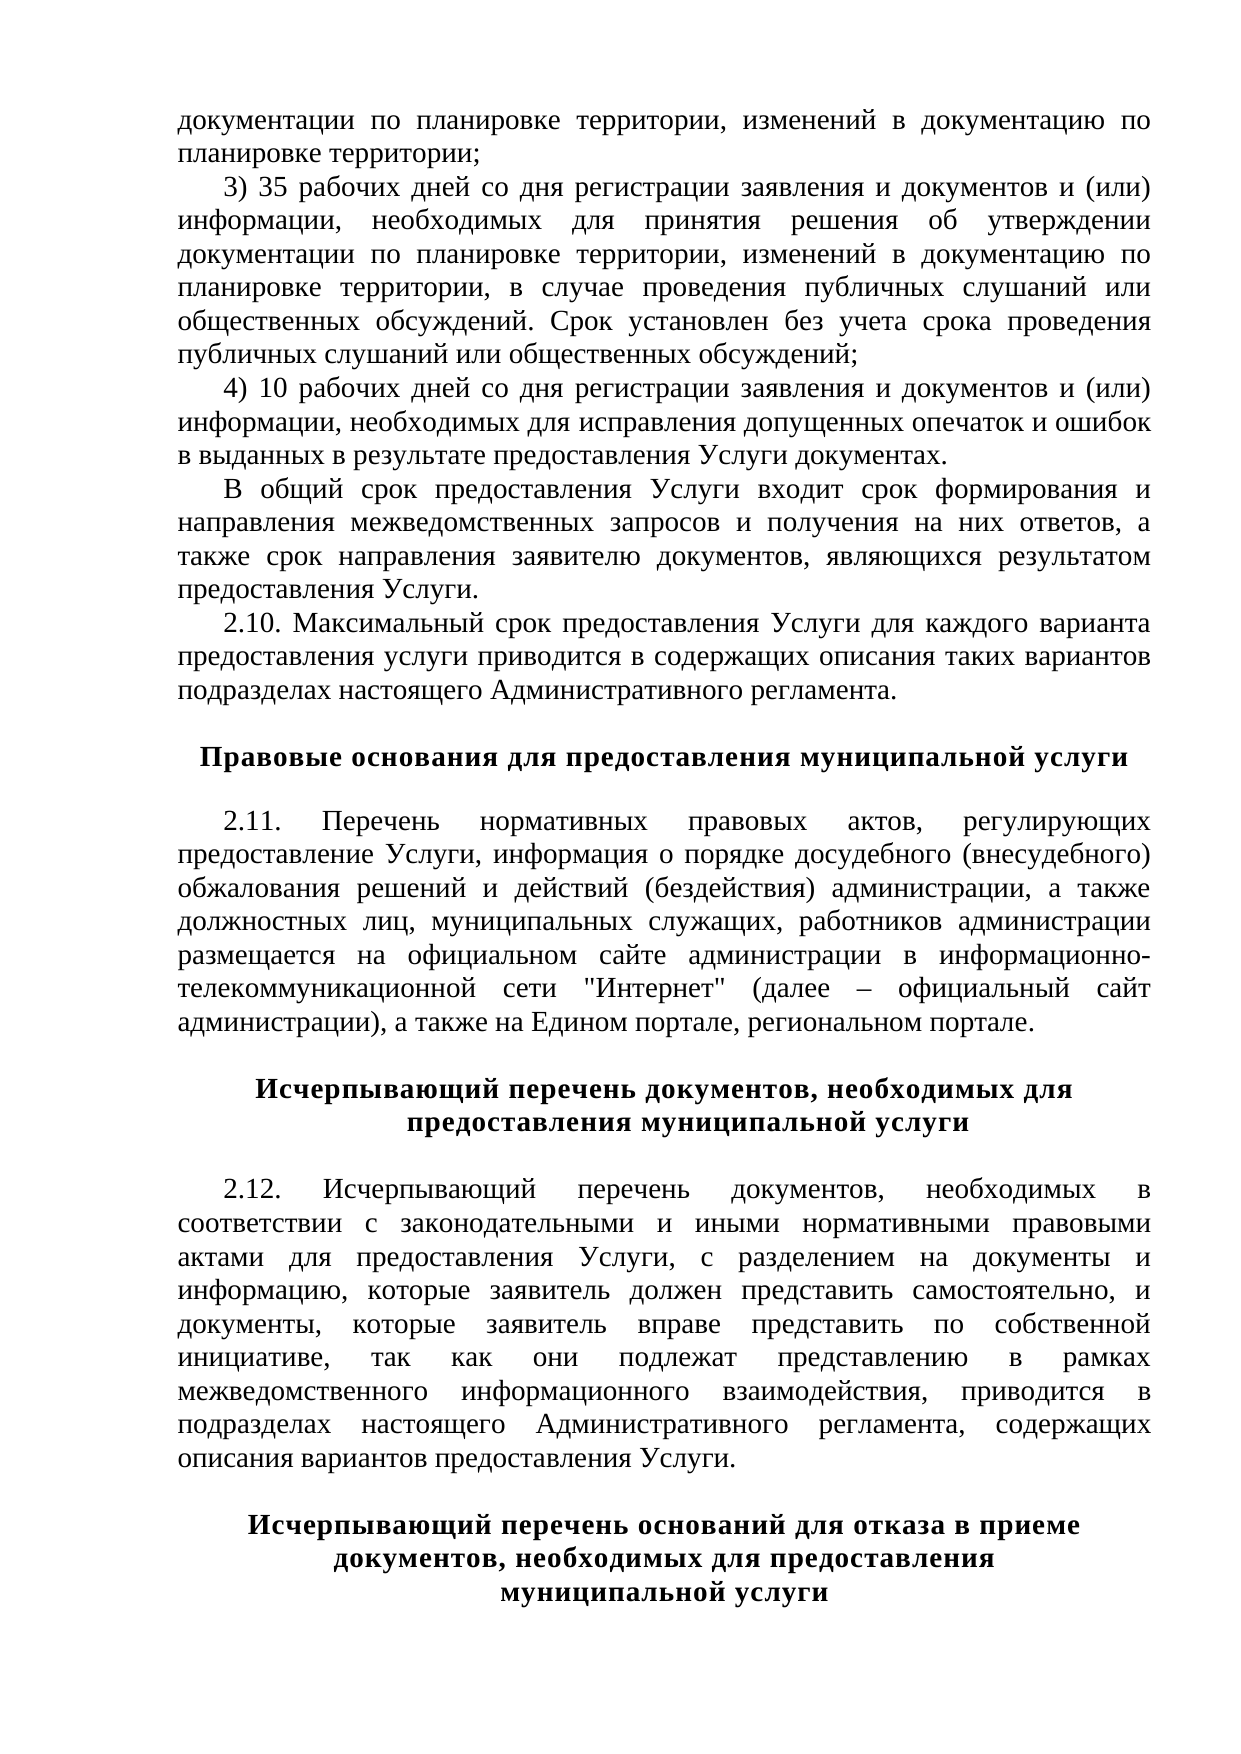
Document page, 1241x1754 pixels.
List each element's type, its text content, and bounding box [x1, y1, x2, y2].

text В общий срок предоставления Услуги входит срок формирования и направления межведомственных запросов и получения на них ответов, а также срок направления заявителю документов, являющихся результатом предоставления Услуги. [177, 471, 1152, 605]
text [177, 102, 1152, 169]
text 4) 10 рабочих дней со дня регистрации заявления и документов и (или) информации, необходимых для исправления допущенных опечаток и ошибок в выданных в результате предоставления Услуги документах. [177, 370, 1152, 471]
text Исчерпывающий перечень документов, необходимых для [177, 1071, 1152, 1104]
text 2.12. Исчерпывающий перечень документов, необходимых в соответствии с законодательными и иными нормативными правовыми актами для предоставления Услуги, с разделением на документы и информацию, которые заявитель должен представить самостоятельно, и документы, которые заявитель вправе представить по собственной инициативе, так как они подлежат представлению в рамках межведомственного информационного взаимодействия, приводится в подразделах настоящего Административного регламента, содержащих описания вариантов предоставления Услуги. [177, 1172, 1152, 1473]
text Правовые основания для предоставления муниципальной услуги [177, 739, 1152, 773]
text 3) 35 рабочих дней со дня регистрации заявления и документов и (или) информации, необходимых для принятия решения об утверждении документации по планировке территории, изменений в документацию по планировке территории, в случае проведения публичных слушаний или общественных обсуждений. Срок установлен без учета срока проведения публичных слушаний или общественных обсуждений; [177, 169, 1152, 370]
text муниципальной услуги [177, 1574, 1152, 1608]
text предоставления муниципальной услуги [177, 1104, 1152, 1138]
text Исчерпывающий перечень оснований для отказа в приеме документов, необходимых для предоставления [177, 1507, 1152, 1574]
text 2.11. Перечень нормативных правовых актов, регулирующих предоставление Услуги, информация о порядке досудебного (внесудебного) обжалования решений и действий (бездействия) администрации, а также должностных лиц, муниципальных служащих, работников администрации размещается на официальном сайте администрации в информационно-телекоммуникационной сети "Интернет" (далее – официальный сайт администрации), а также на Едином портале, региональном портале. [177, 803, 1152, 1037]
text 2.10. Максимальный срок предоставления Услуги для каждого варианта предоставления услуги приводится в содержащих описания таких вариантов подразделах настоящего Административного регламента. [177, 605, 1152, 706]
